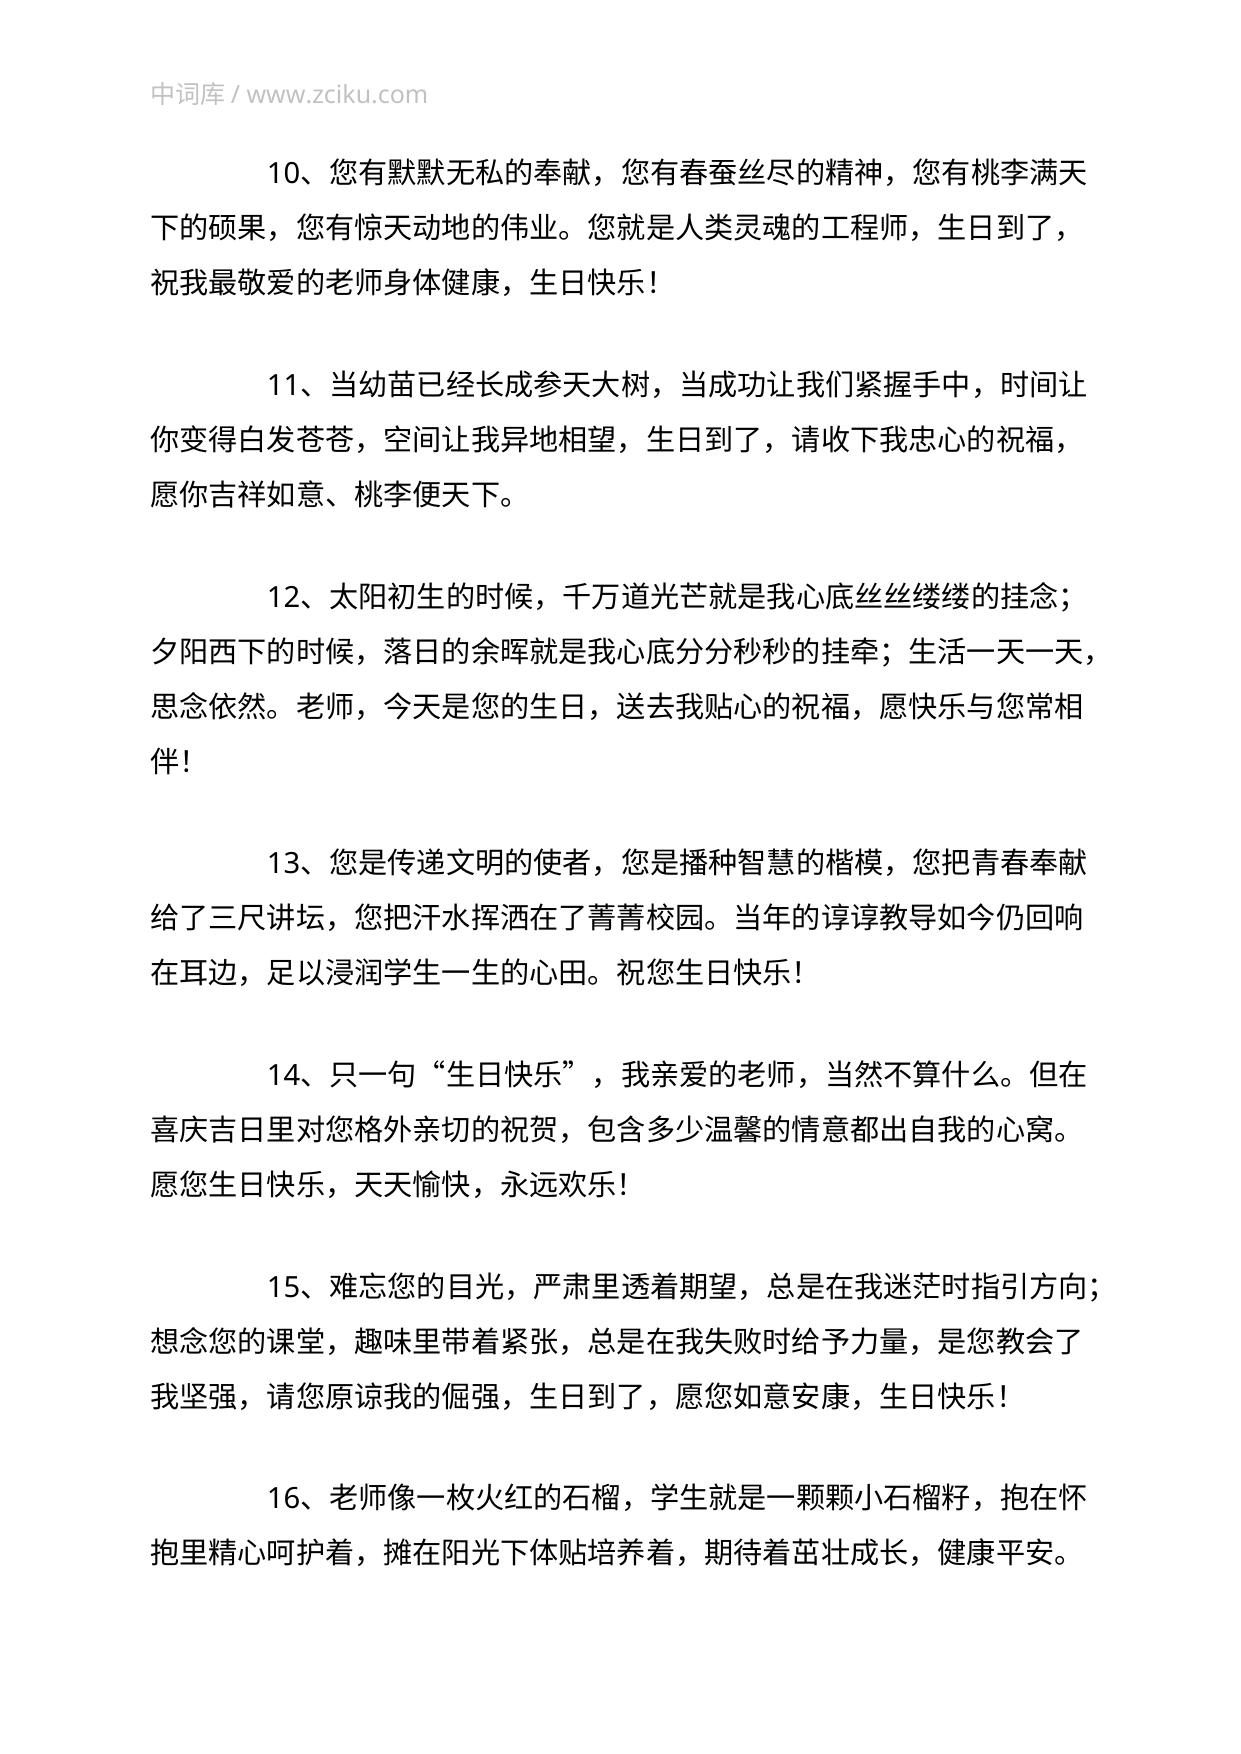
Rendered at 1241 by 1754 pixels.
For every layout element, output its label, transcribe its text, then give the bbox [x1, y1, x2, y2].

text 13、您是传递文明的使者，您是播种智慧的楷模，您把青春奉献给了三尺讲坛，您把汗水挥洒在了菁菁校园。当年的谆谆教导如今仍回响在耳边，足以浸润学生一生的心田。祝您生日快乐！ [150, 840, 1090, 992]
text 15、难忘您的目光，严肃里透着期望，总是在我迷茫时指引方向；想念您的课堂，趣味里带着紧张，总是在我失败时给予力量，是您教会了我坚强，请您原谅我的倔强，生日到了，愿您如意安康，生日快乐！ [150, 1263, 1090, 1415]
text 10、您有默默无私的奉献，您有春蚕丝尽的精神，您有桃李满天下的硕果，您有惊天动地的伟业。您就是人类灵魂的工程师，生日到了，祝我最敬爱的老师身体健康，生日快乐！ [150, 150, 1090, 302]
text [150, 1475, 1090, 1572]
text 11、当幼苗已经长成参天大树，当成功让我们紧握手中，时间让你变得白发苍苍，空间让我异地相望，生日到了，请收下我忠心的祝福，愿你吉祥如意、桃李便天下。 [150, 362, 1090, 514]
text 14、只一句“生日快乐”，我亲爱的老师，当然不算什么。但在喜庆吉日里对您格外亲切的祝贺，包含多少温馨的情意都出自我的心窝。愿您生日快乐，天天愉快，永远欢乐！ [150, 1052, 1090, 1204]
text 12、太阳初生的时候，千万道光芒就是我心底丝丝缕缕的挂念；夕阳西下的时候，落日的余晖就是我心底分分秒秒的挂牵；生活一天一天，思念依然。老师，今天是您的生日，送去我贴心的祝福，愿快乐与您常相伴！ [150, 573, 1090, 780]
